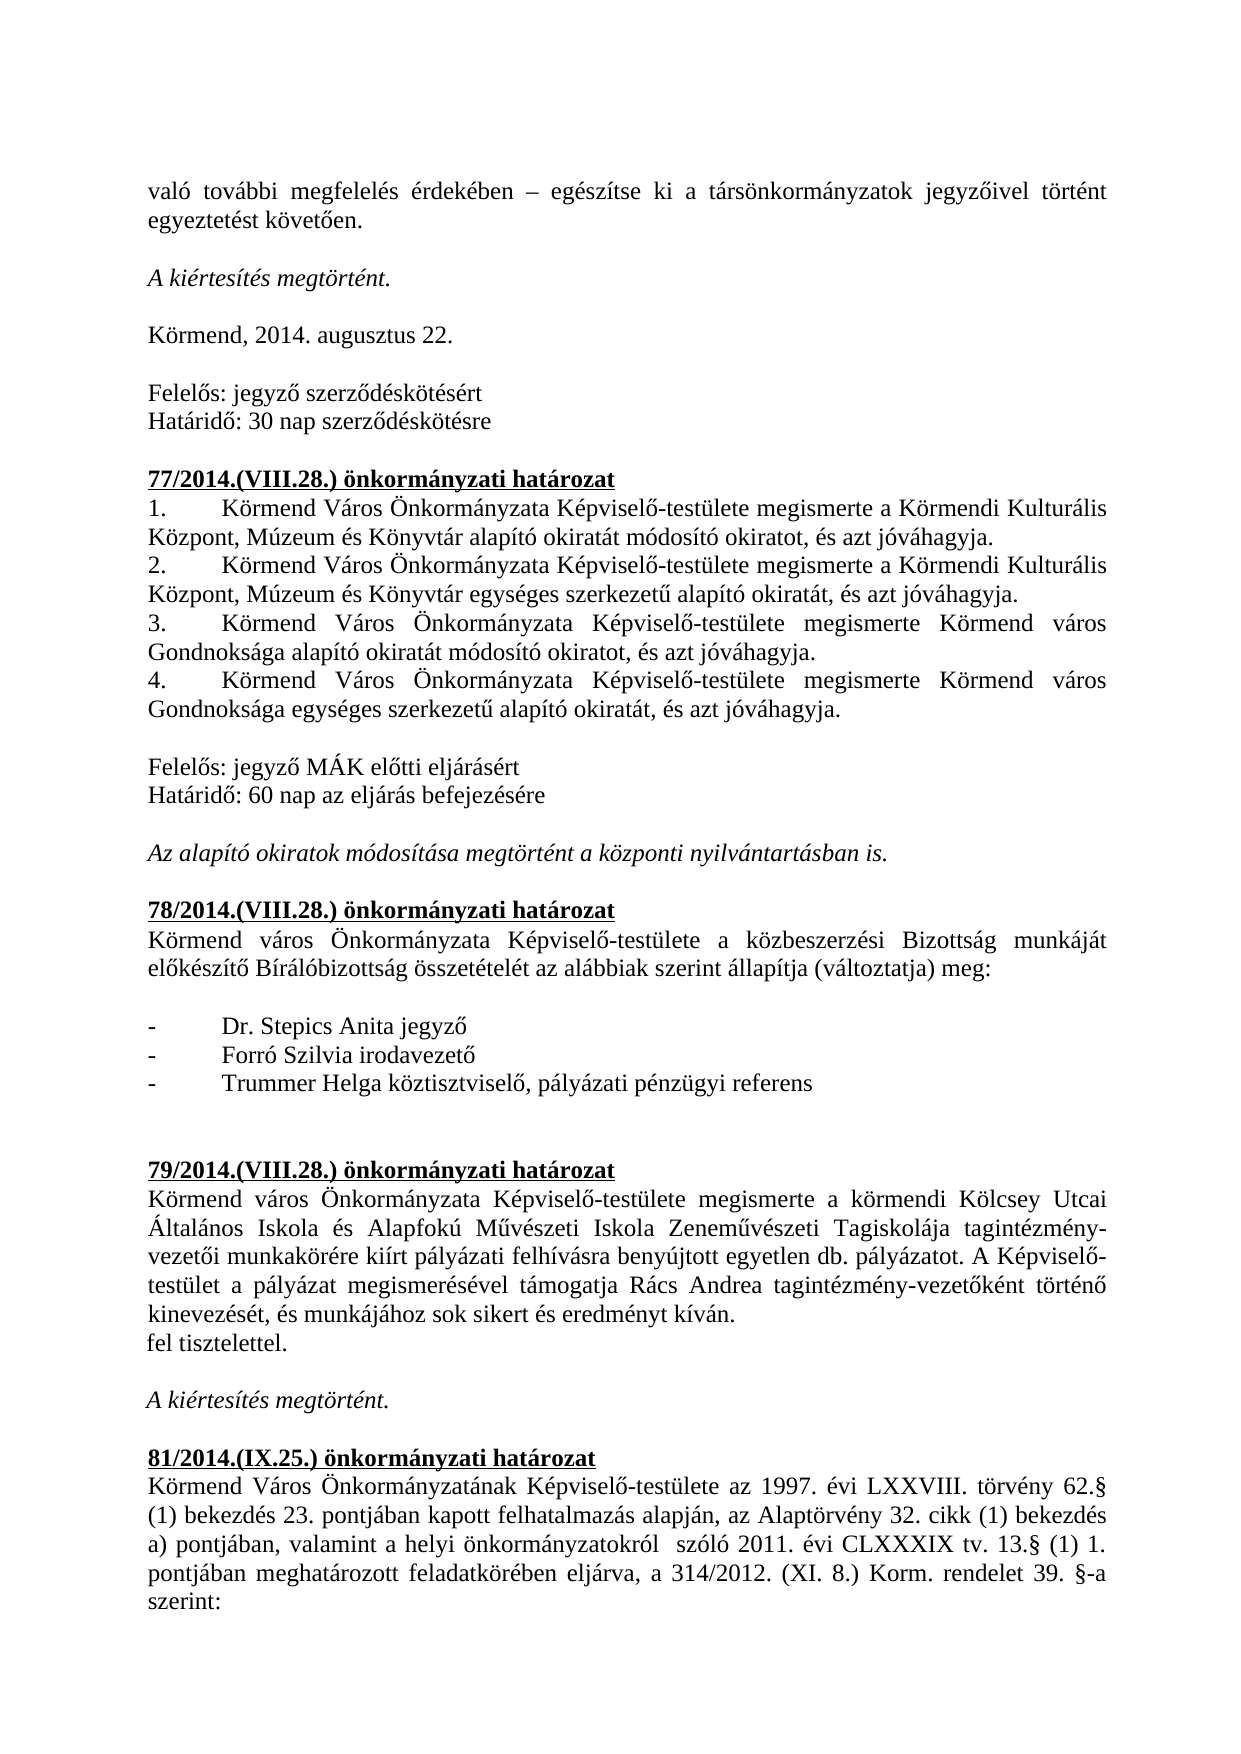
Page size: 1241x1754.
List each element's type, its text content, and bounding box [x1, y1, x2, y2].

text fel tisztelettel. [146, 1328, 1122, 1356]
text Felelős: jegyző MÁK előtti eljárásért [148, 752, 1107, 781]
text Körmend város Önkormányzata Képviselő-testülete a közbeszerzési Bizottság munkáját előkészítő Bírálóbizottság összetételét az alábbiak szerint állapítja (változtatja) meg: [148, 925, 1107, 982]
text 79/2014.(VIII.28.) önkormányzati határozat [148, 1155, 1107, 1184]
text A kiértesítés megtörtént. [146, 1385, 1122, 1414]
text Körmend, 2014. augusztus 22. [148, 320, 1107, 349]
text Körmend Város Önkormányzatának Képviselő-testülete az 1997. évi LXXVIII. törvény 62.§ (1) bekezdés 23. pontjában kapott felhatalmazás alapján, az Alaptörvény 32. cikk (1) bekezdés a) pontjában, valamint a helyi önkormányzatokról szóló 2011. évi CLXXXIX tv. 13.§ (1) 1. pontjában meghatározott feladatkörében eljárva, a 314/2012. (XI. 8.) Korm. rendelet 39. §-a szerint: [148, 1471, 1107, 1615]
text A kiértesítés megtörtént. [148, 263, 1107, 291]
text Határidő: 30 nap szerződéskötésre [148, 406, 1107, 435]
list Körmend Város Önkormányzata Képviselő-testülete megismerte Körmend város Gondnoksága egységes szerkezetű alapító okiratát, és azt jóváhagyja. [148, 666, 1107, 723]
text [148, 176, 1107, 234]
text Felelős: jegyző szerződéskötésért [148, 378, 1107, 406]
list Körmend Város Önkormányzata Képviselő-testülete megismerte a Körmendi Kulturális Központ, Múzeum és Könyvtár alapító okiratát módosító okiratot, és azt jóváhagyja. [148, 493, 1107, 551]
list Forró Szilvia irodavezető [148, 1040, 1107, 1068]
text Az alapító okiratok módosítása megtörtént a központi nyilvántartásban is. [148, 838, 1107, 867]
text 81/2014.(IX.25.) önkormányzati határozat [148, 1443, 1107, 1471]
text Körmend város Önkormányzata Képviselő-testülete megismerte a körmendi Kölcsey Utcai Általános Iskola és Alapfokú Művészeti Iskola Zeneművészeti Tagiskolája tagintézmény-vezetői munkakörére kiírt pályázati felhívásra benyújtott egyetlen db. pályázatot. A Képviselő-testület a pályázat megismerésével támogatja Rács Andrea tagintézmény-vezetőként történő kinevezését, és munkájához sok sikert és eredményt kíván. [148, 1184, 1107, 1328]
list Dr. Stepics Anita jegyző [148, 1011, 1107, 1040]
list Trummer Helga köztisztviselő, pályázati pénzügyi referens [148, 1068, 1107, 1097]
text 78/2014.(VIII.28.) önkormányzati határozat [148, 896, 1107, 925]
text 77/2014.(VIII.28.) önkormányzati határozat [148, 464, 1107, 493]
list Körmend Város Önkormányzata Képviselő-testülete megismerte a Körmendi Kulturális Központ, Múzeum és Könyvtár egységes szerkezetű alapító okiratát, és azt jóváhagyja. [148, 551, 1107, 608]
text Határidő: 60 nap az eljárás befejezésére [148, 781, 1107, 809]
list Körmend Város Önkormányzata Képviselő-testülete megismerte Körmend város Gondnoksága alapító okiratát módosító okiratot, és azt jóváhagyja. [148, 608, 1107, 666]
